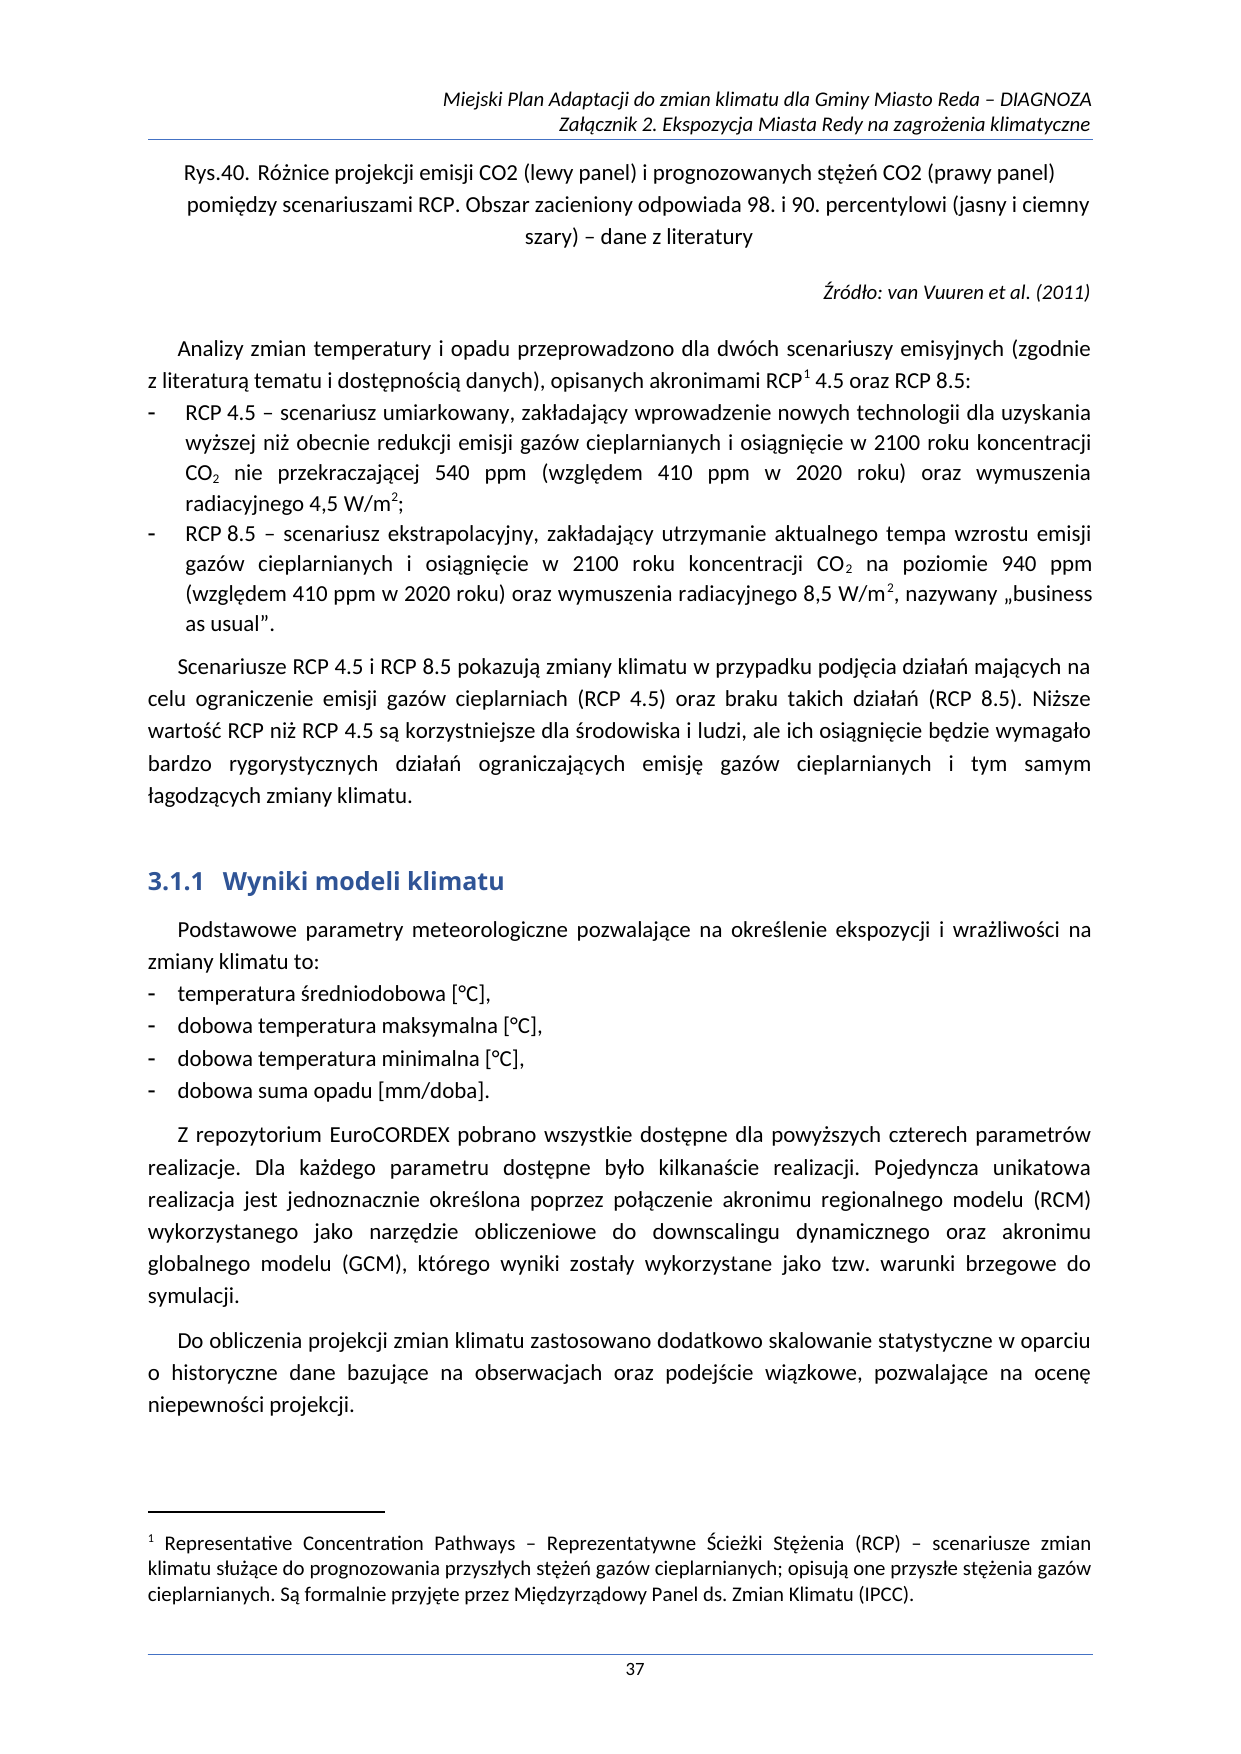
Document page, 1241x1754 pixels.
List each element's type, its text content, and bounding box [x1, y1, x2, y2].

list dobowa suma opadu [mm/doba]. [148, 1076, 1093, 1104]
list dobowa temperatura minimalna [°C], [148, 1044, 1093, 1072]
text Scenariusze RCP 4.5 i RCP 8.5 pokazują zmiany klimatu w przypadku podjęcia działań mających na celu ograniczenie emisji gazów cieplarniach (RCP 4.5) oraz braku takich działań (RCP 8.5). Niższe wartość RCP niż RCP 4.5 są korzystniejsze dla środowiska i ludzi, ale ich osiągnięcie będzie wymagało bardzo rygorystycznych działań ograniczających emisję gazów cieplarnianych i tym samym łagodzących zmiany klimatu. [148, 652, 1093, 809]
list temperatura średniodobowa [°C], [148, 979, 1093, 1007]
text Różnice projekcji emisji CO2 (lewy panel) i prognozowanych stężeń CO2 (prawy panel) pomiędzy scenariuszami RCP. Obszar zacieniony odpowiada 98. i 90. percentylowi (jasny i ciemny szary) – dane z literatury [148, 158, 1093, 250]
text Podstawowe parametry meteorologiczne pozwalające na określenie ekspozycji i wrażliwości na zmiany klimatu to: [148, 915, 1093, 975]
list RCP 8.5 – scenariusz ekstrapolacyjny, zakładający utrzymanie aktualnego tempa wzrostu emisji gazów cieplarnianych i osiągnięcie w 2100 roku koncentracji CO2 na poziomie 940 ppm (względem 410 ppm w 2020 roku) oraz wymuszenia radiacyjnego 8,5 W/m2, nazywany „business as usual”. [148, 519, 1093, 638]
text Analizy zmian temperatury i opadu przeprowadzono dla dwóch scenariuszy emisyjnych (zgodnie z literaturą tematu i dostępnością danych), opisanych akronimami RCP 4.5 oraz RCP 8.5: [148, 334, 1093, 394]
list dobowa temperatura maksymalna [°C], [148, 1011, 1093, 1039]
text Do obliczenia projekcji zmian klimatu zastosowano dodatkowo skalowanie statystyczne w oparciu o historyczne dane bazujące na obserwacjach oraz podejście wiązkowe, pozwalające na ocenę niepewności projekcji. [148, 1326, 1093, 1418]
text Źródło: van Vuuren et al. (2011) [148, 279, 1093, 305]
list RCP 4.5 – scenariusz umiarkowany, zakładający wprowadzenie nowych technologii dla uzyskania wyższej niż obecnie redukcji emisji gazów cieplarnianych i osiągnięcie w 2100 roku koncentracji CO2 nie przekraczającej 540 ppm (względem 410 ppm w 2020 roku) oraz wymuszenia radiacyjnego 4,5 W/m2; [148, 398, 1093, 517]
text Z repozytorium EuroCORDEX pobrano wszystkie dostępne dla powyższych czterech parametrów realizacje. Dla każdego parametru dostępne było kilkanaście realizacji. Pojedyncza unikatowa realizacja jest jednoznacznie określona poprzez połączenie akronimu regionalnego modelu (RCM) wykorzystanego jako narzędzie obliczeniowe do downscalingu dynamicznego oraz akronimu globalnego modelu (GCM), którego wyniki zostały wykorzystane jako tzw. warunki brzegowe do symulacji. [148, 1121, 1093, 1309]
subtitle Wyniki modeli klimatu [148, 863, 1093, 897]
